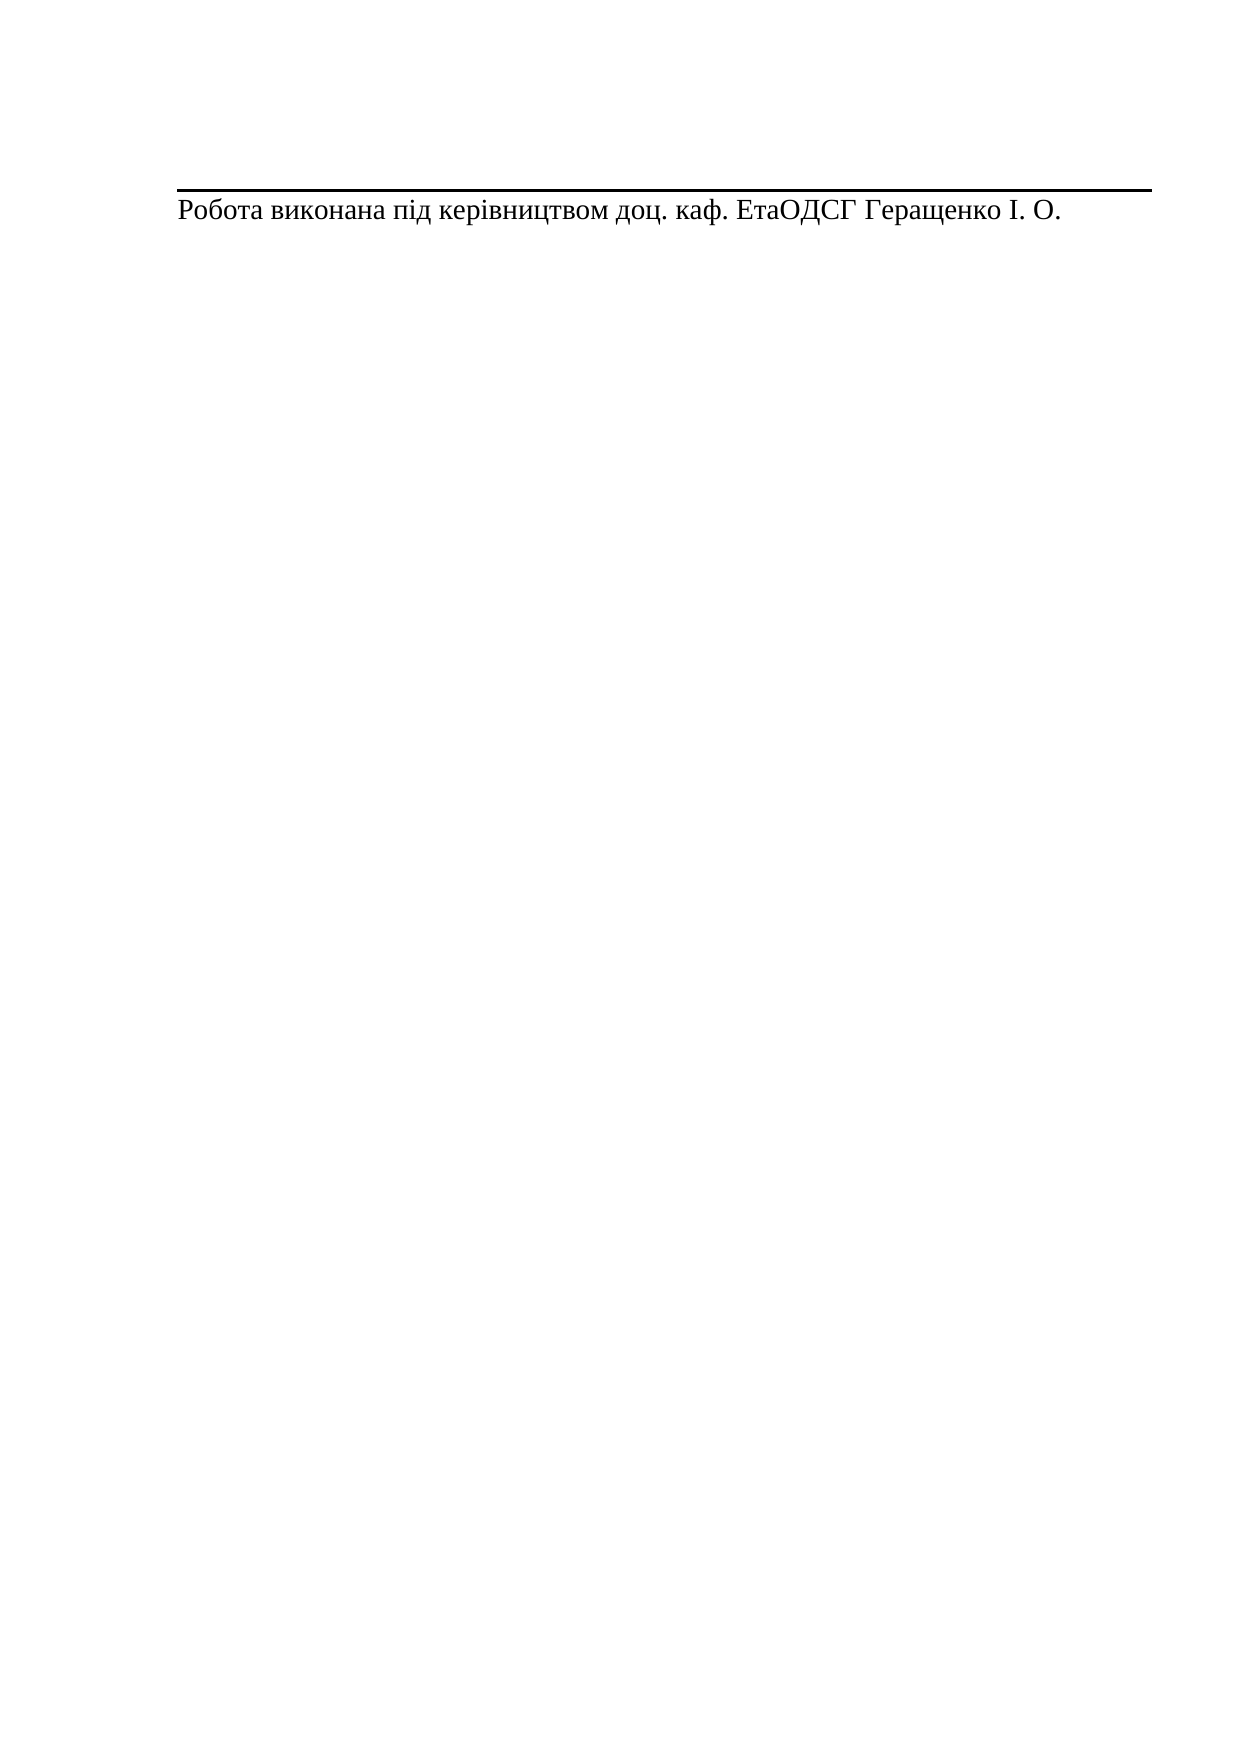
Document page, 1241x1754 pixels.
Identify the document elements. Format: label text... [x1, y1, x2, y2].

text Робота виконана під керівництвом доц. каф. ЕтаОДСГ Геращенко І. О. [177, 192, 1152, 226]
